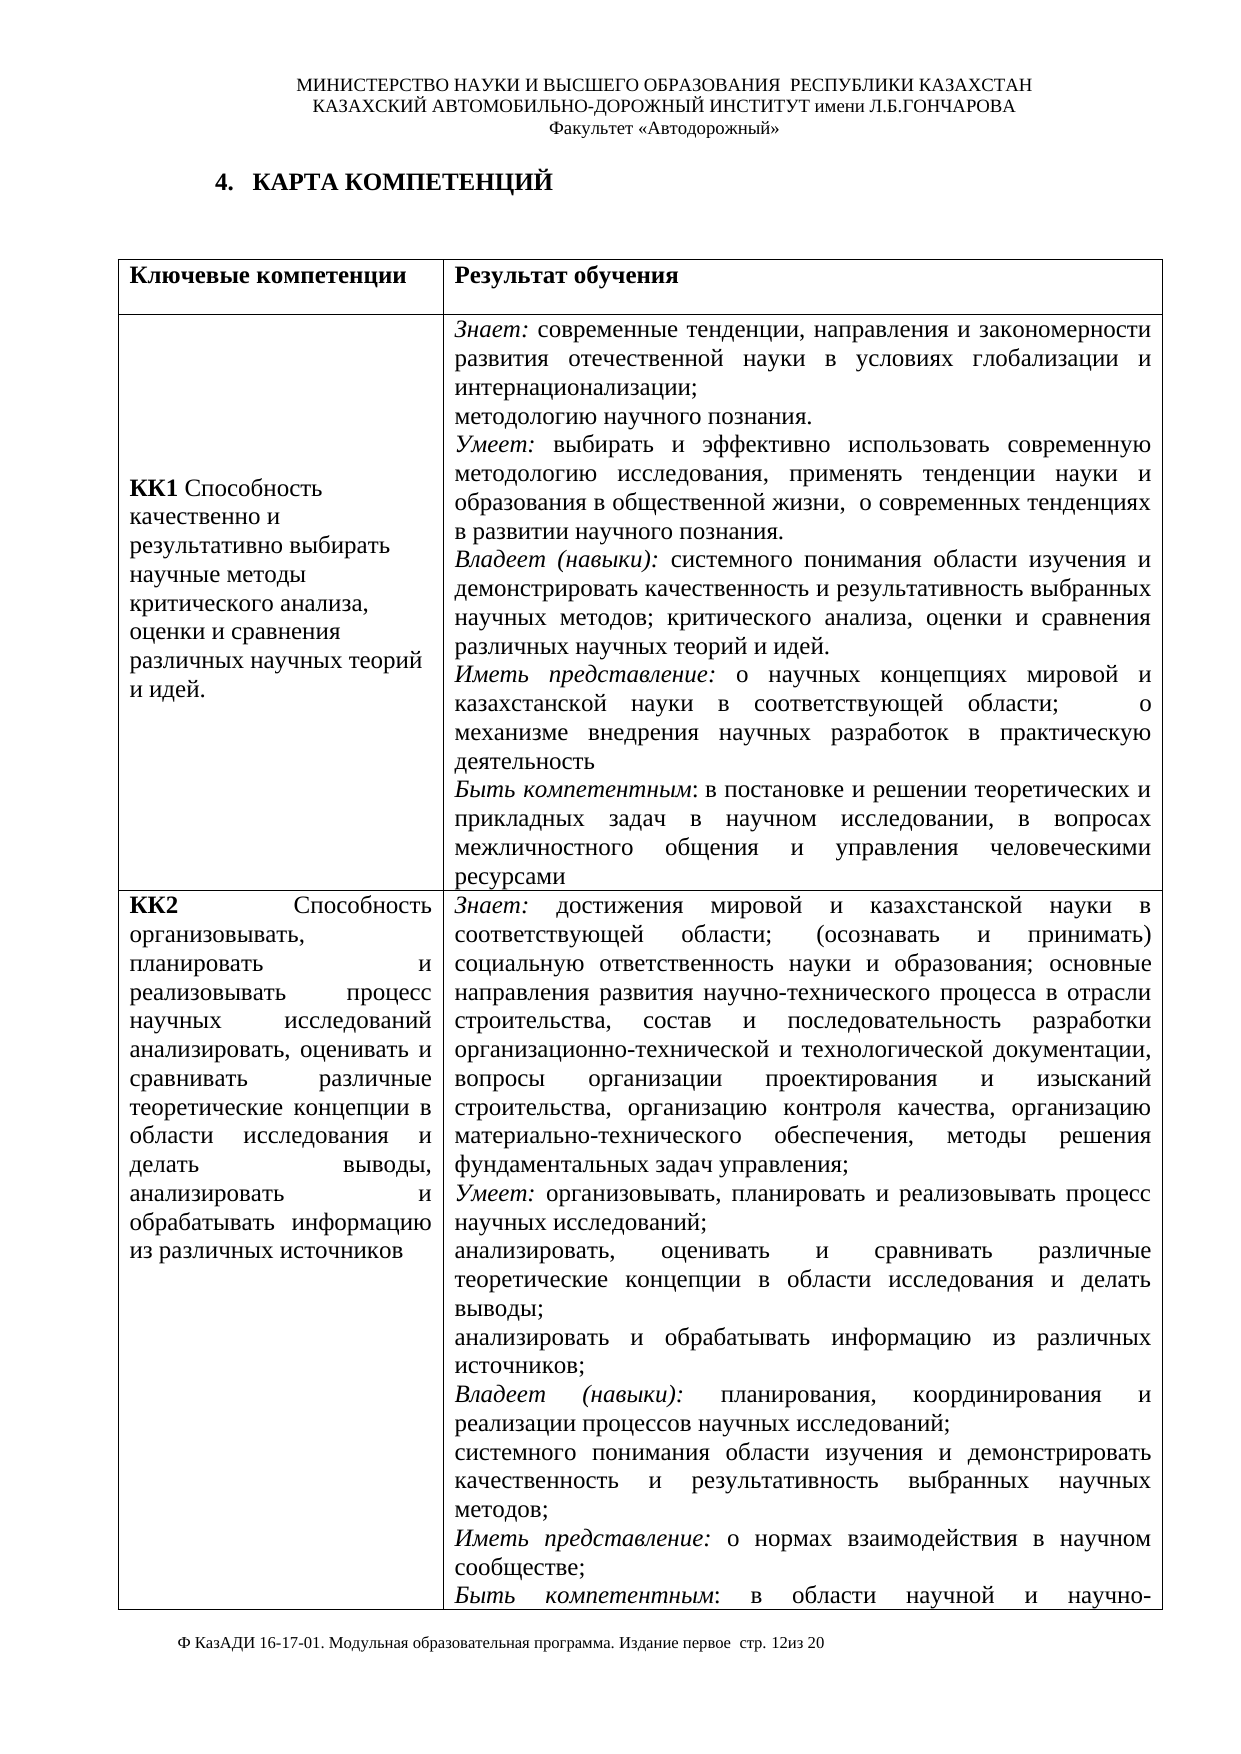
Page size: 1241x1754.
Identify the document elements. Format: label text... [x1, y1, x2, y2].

table_cell КК1 Способность качественно и результативно выбирать научные методы критического анализа, оценки и сравнения различных научных теорий и идей. [119, 315, 443, 889]
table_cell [119, 891, 443, 1609]
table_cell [444, 891, 1162, 1609]
list КАРТА КОМПЕТЕНЦИЙ [215, 167, 1152, 195]
table_header Результат обучения [444, 260, 1162, 313]
table_cell Знает: современные тенденции, направления и закономерности развития отечественной науки в условиях глобализации и интернационализации; методологию научного познания. Умеет: выбирать и эффективно использовать современную методологию исследования, применять тенденции науки и образования в общественной жизни, о современных тенденциях в развитии научного познания. Владеет (навыки): системного понимания области изучения и демонстрировать качественность и результативность выбранных научных методов; критического анализа, оценки и сравнения различных научных теорий и идей. Иметь представление: о научных концепциях мировой и казахстанской науки в соответствующей области; о механизме внедрения научных разработок в практическую деятельность Быть компетентным: в постановке и решении теоретических и прикладных задач в научном исследовании, в вопросах межличностного общения и управления человеческими ресурсами [444, 315, 1162, 889]
table_header Ключевые компетенции [119, 260, 443, 313]
